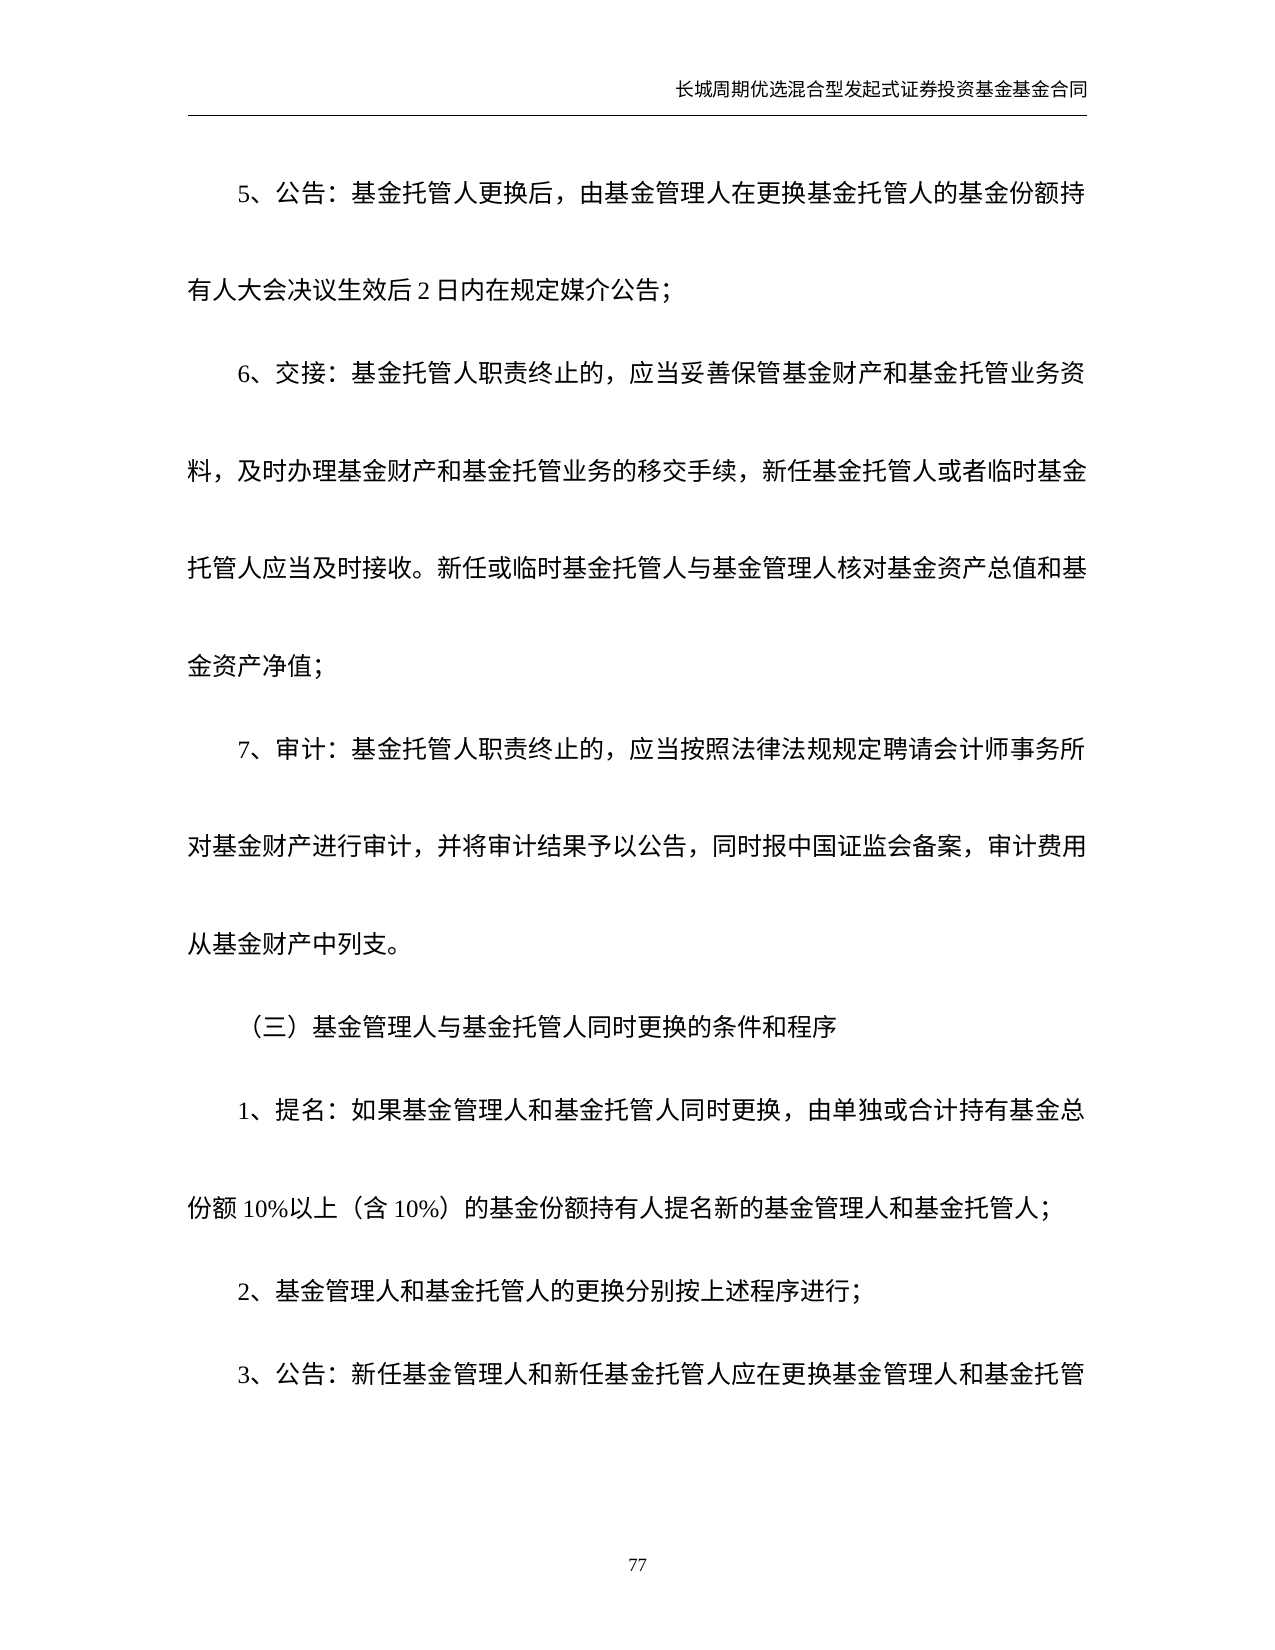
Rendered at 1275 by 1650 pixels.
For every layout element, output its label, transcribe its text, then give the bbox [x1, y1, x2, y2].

text （三）基金管理人与基金托管人同时更换的条件和程序 [187, 993, 1087, 1058]
text 2、基金管理人和基金托管人的更换分别按上述程序进行； [187, 1257, 1087, 1322]
text 5、公告：基金托管人更换后，由基金管理人在更换基金托管人的基金份额持有人大会决议生效后2日内在规定媒介公告； [187, 159, 1087, 321]
text 7、审计：基金托管人职责终止的，应当按照法律法规规定聘请会计师事务所对基金财产进行审计，并将审计结果予以公告，同时报中国证监会备案，审计费用从基金财产中列支。 [187, 715, 1087, 975]
text 1、提名：如果基金管理人和基金托管人同时更换，由单独或合计持有基金总份额10%以上（含10%）的基金份额持有人提名新的基金管理人和基金托管人； [187, 1076, 1087, 1239]
text 6、交接：基金托管人职责终止的，应当妥善保管基金财产和基金托管业务资料，及时办理基金财产和基金托管业务的移交手续，新任基金托管人或者临时基金托管人应当及时接收。新任或临时基金托管人与基金管理人核对基金资产总值和基金资产净值； [187, 339, 1087, 697]
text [187, 1340, 1087, 1405]
